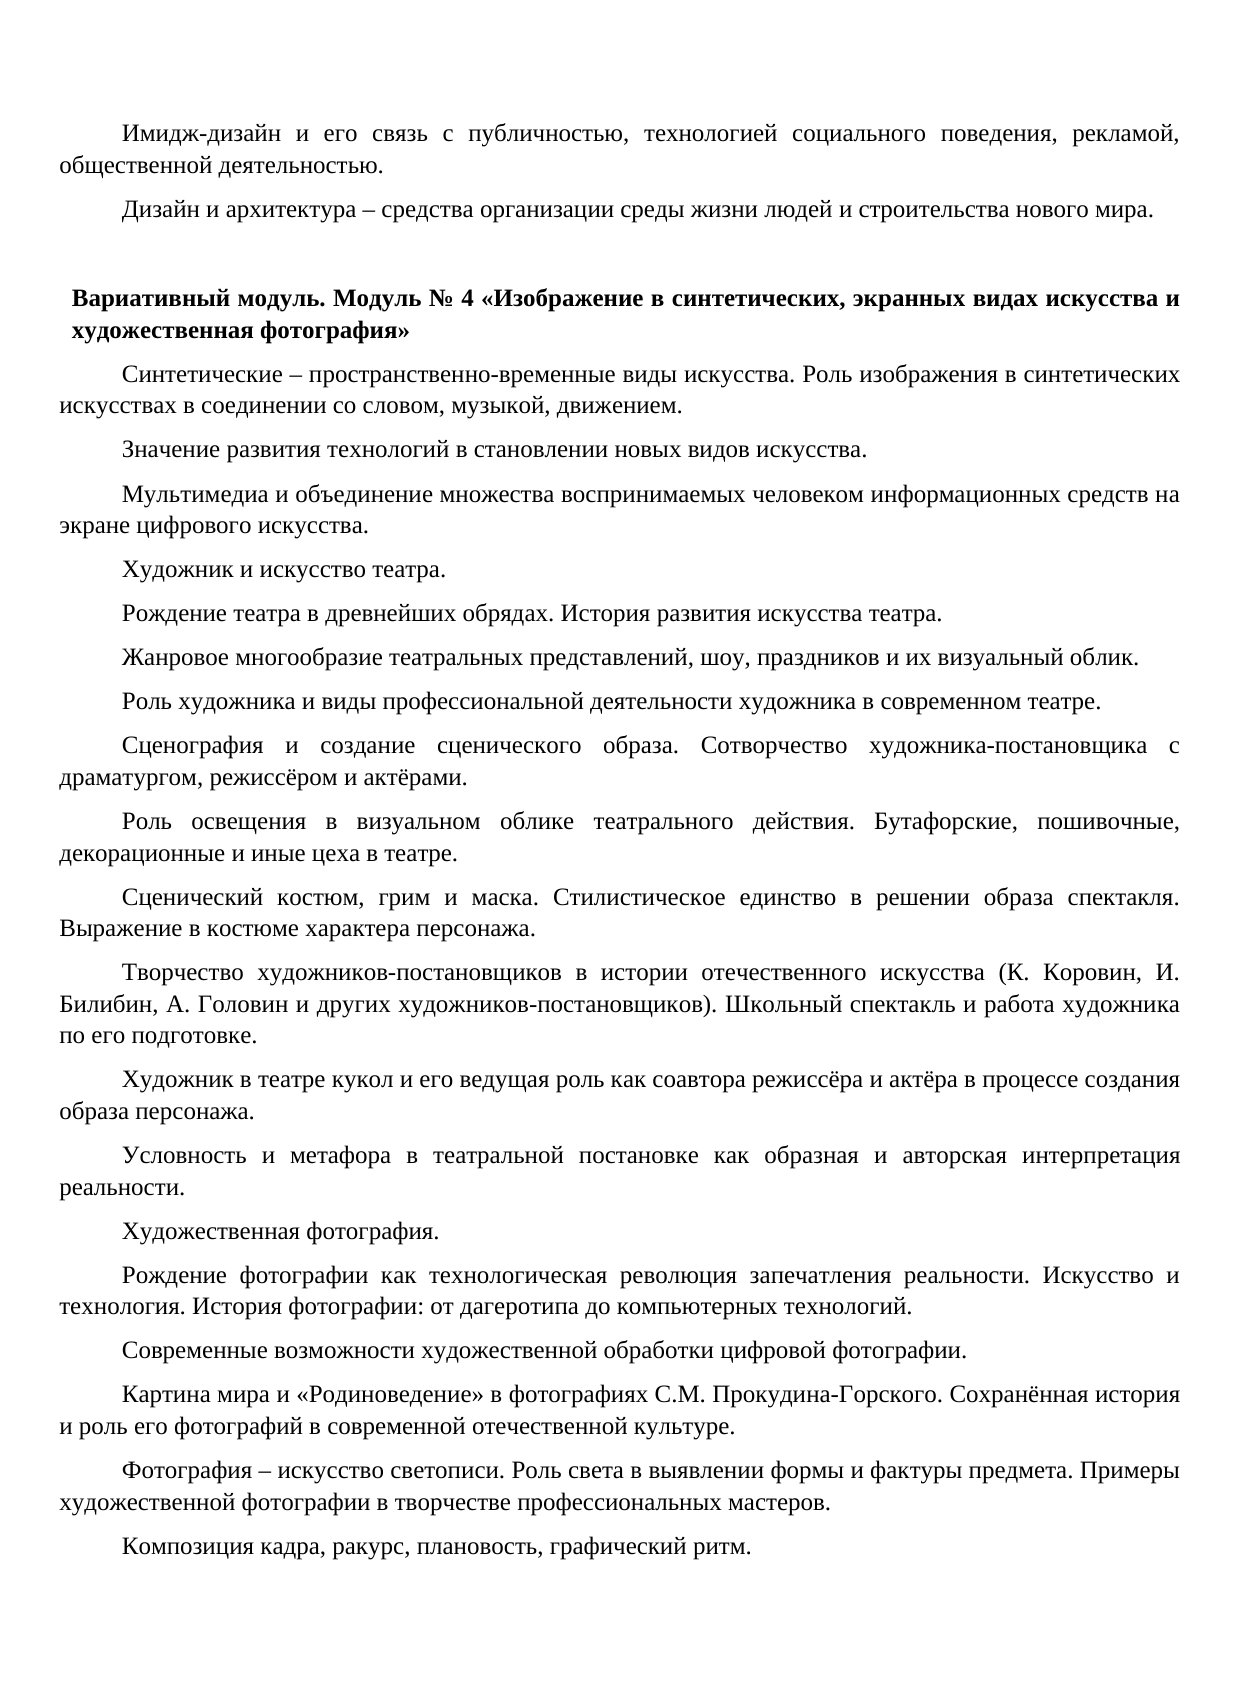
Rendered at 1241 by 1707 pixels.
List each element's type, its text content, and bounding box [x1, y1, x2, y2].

text Современные возможности художественной обработки цифровой фотографии. [59, 1336, 1181, 1364]
text Сценография и создание сценического образа. Сотворчество художника-постановщика с драматургом, режиссёром и актёрами. [59, 731, 1181, 791]
text Жанровое многообразие театральных представлений, шоу, праздников и их визуальный облик. [59, 642, 1181, 671]
text Художник и искусство театра. [59, 554, 1181, 583]
text Композиция кадра, ракурс, плановость, графический ритм. [59, 1531, 1181, 1559]
text Вариативный модуль. Модуль № 4 «Изображение в синтетических, экранных видах искусства и художественная фотография» [72, 283, 1181, 344]
text Художественная фотография. [59, 1216, 1181, 1244]
text Значение развития технологий в становлении новых видов искусства. [59, 434, 1181, 463]
text Дизайн и архитектура – средства организации среды жизни людей и строительства нового мира. [59, 194, 1181, 222]
text Сценический костюм, грим и маска. Стилистическое единство в решении образа спектакля. Выражение в костюме характера персонажа. [59, 882, 1181, 942]
text Условность и метафора в театральной постановке как образная и авторская интерпретация реальности. [59, 1140, 1181, 1201]
text Художник в театре кукол и его ведущая роль как соавтора режиссёра и актёра в процессе создания образа персонажа. [59, 1064, 1181, 1125]
text Рождение фотографии как технологическая революция запечатления реальности. Искусство и технология. История фотографии: от дагеротипа до компьютерных технологий. [59, 1260, 1181, 1320]
text Мультимедиа и объединение множества воспринимаемых человеком информационных средств на экране цифрового искусства. [59, 479, 1181, 539]
text Рождение театра в древнейших обрядах. История развития искусства театра. [59, 598, 1181, 627]
text Фотография – искусство светописи. Роль света в выявлении формы и фактуры предмета. Примеры художественной фотографии в творчестве профессиональных мастеров. [59, 1455, 1181, 1516]
text Синтетические – пространственно-временные виды искусства. Роль изображения в синтетических искусствах в соединении со словом, музыкой, движением. [59, 359, 1181, 419]
text Творчество художников-постановщиков в истории отечественного искусства (К. Коровин, И. Билибин, А. Головин и других художников-постановщиков). Школьный спектакль и работа художника по его подготовке. [59, 957, 1181, 1049]
text Имидж-дизайн и его связь с публичностью, технологией социального поведения, рекламой, общественной деятельностью. [59, 118, 1181, 178]
text Роль освещения в визуальном облике театрального действия. Бутафорские, пошивочные, декорационные и иные цеха в театре. [59, 806, 1181, 866]
text Роль художника и виды профессиональной деятельности художника в современном театре. [59, 686, 1181, 715]
text Картина мира и «Родиноведение» в фотографиях С.М. Прокудина-Горского. Сохранённая история и роль его фотографий в современной отечественной культуре. [59, 1379, 1181, 1440]
